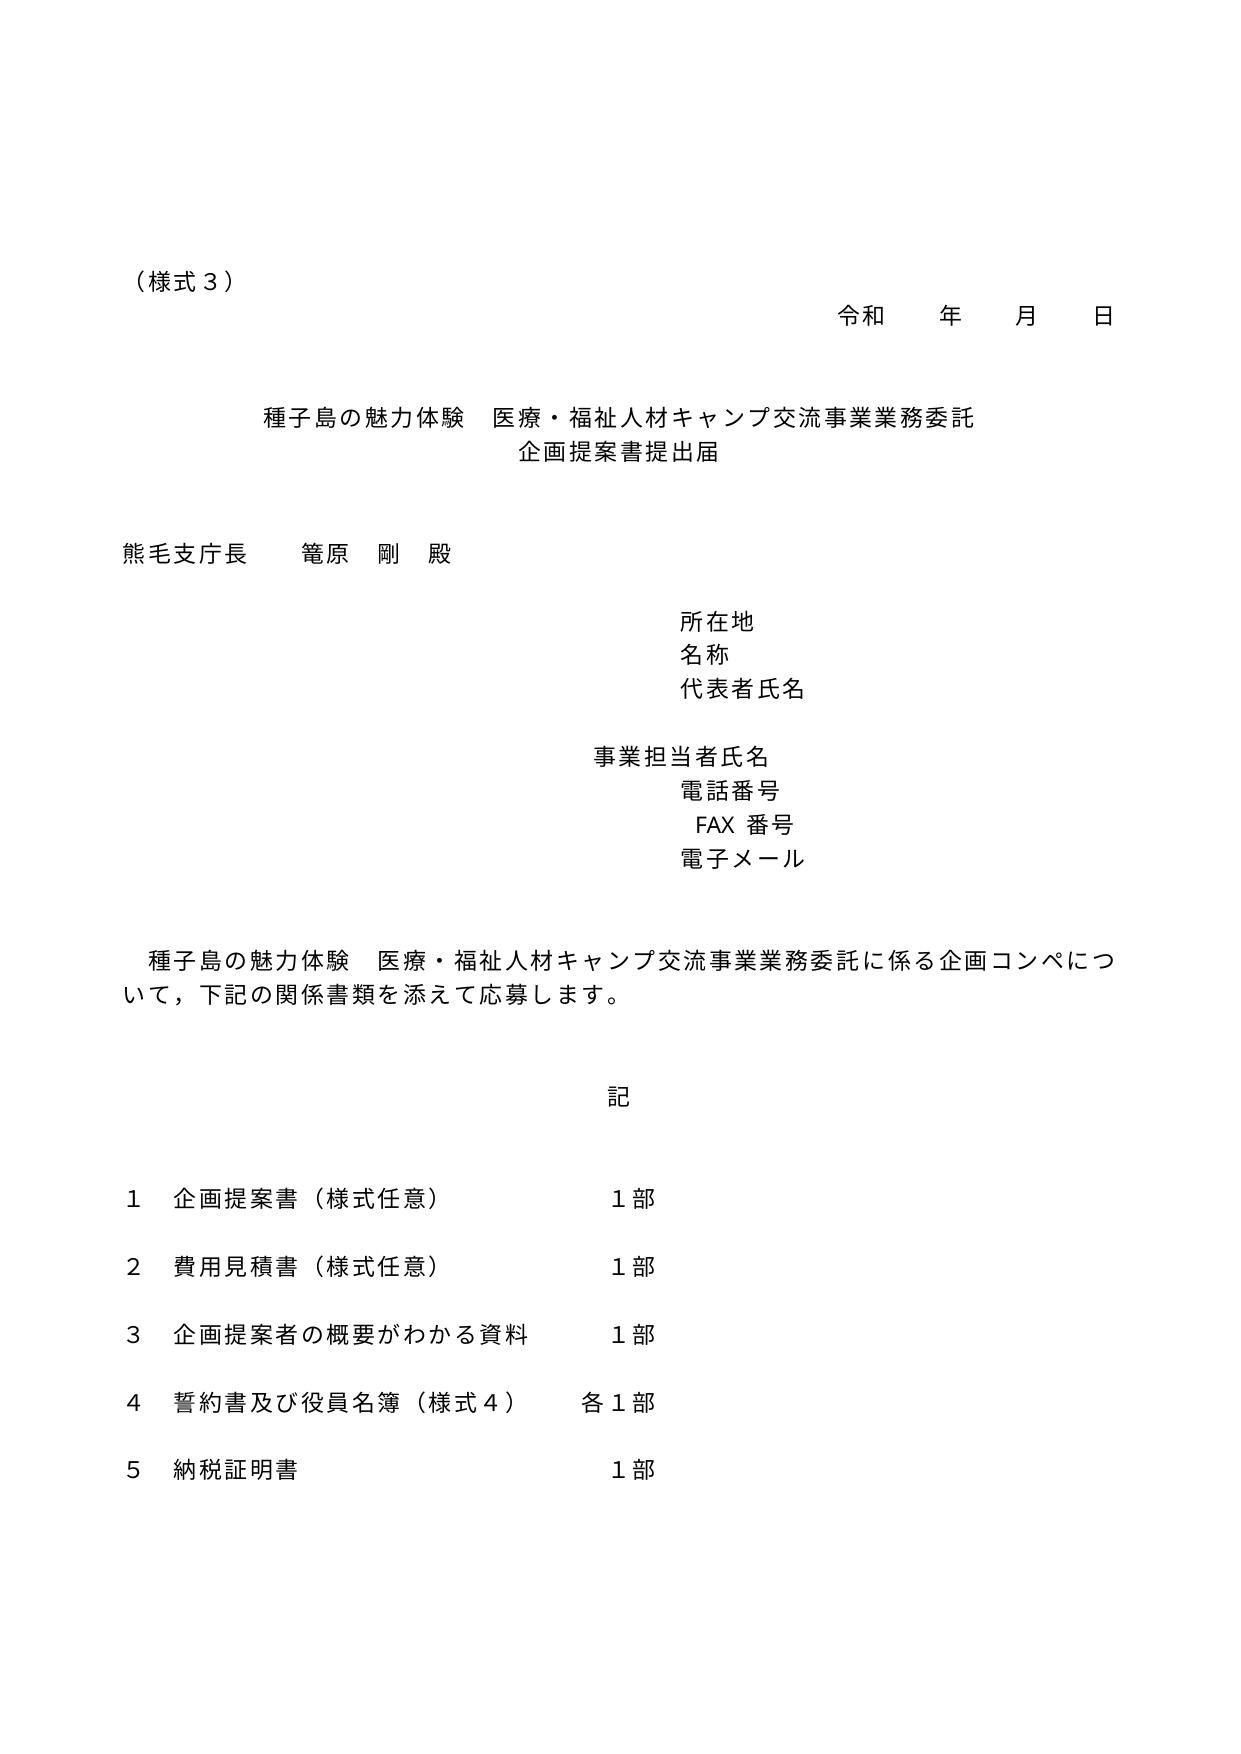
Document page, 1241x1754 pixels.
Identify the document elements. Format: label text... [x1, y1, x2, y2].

text 種子島の魅力体験 医療・福祉人材キャンプ交流事業業務委託に係る企画コンペについて，下記の関係書類を添えて応募します。 [122, 943, 1118, 1011]
text 熊毛支庁長 篭原 剛 殿 [122, 535, 1118, 569]
text 電話番号 [122, 773, 1118, 807]
text FAX番号 [122, 807, 1118, 841]
text 代表者氏名 [122, 671, 1118, 705]
text ５ 納税証明書 １部 [122, 1452, 1118, 1486]
text 種子島の魅力体験 医療・福祉人材キャンプ交流事業業務委託 [122, 399, 1118, 433]
text 記 [122, 1078, 1118, 1112]
text 所在地 [122, 603, 1118, 637]
text （様式３） [122, 263, 1118, 297]
text 電子メール [122, 841, 1118, 875]
text ３ 企画提案者の概要がわかる資料 １部 [122, 1316, 1118, 1350]
text １ 企画提案書（様式任意） １部 [122, 1180, 1118, 1214]
text ２ 費用見積書（様式任意） １部 [122, 1248, 1118, 1282]
text 令和 年 月 日 [122, 297, 1118, 331]
text 企画提案書提出届 [122, 433, 1118, 467]
text 事業担当者氏名 [122, 739, 1118, 773]
text 名称 [122, 637, 1118, 671]
text ４ 誓約書及び役員名簿（様式４） 各１部 [122, 1384, 1118, 1418]
